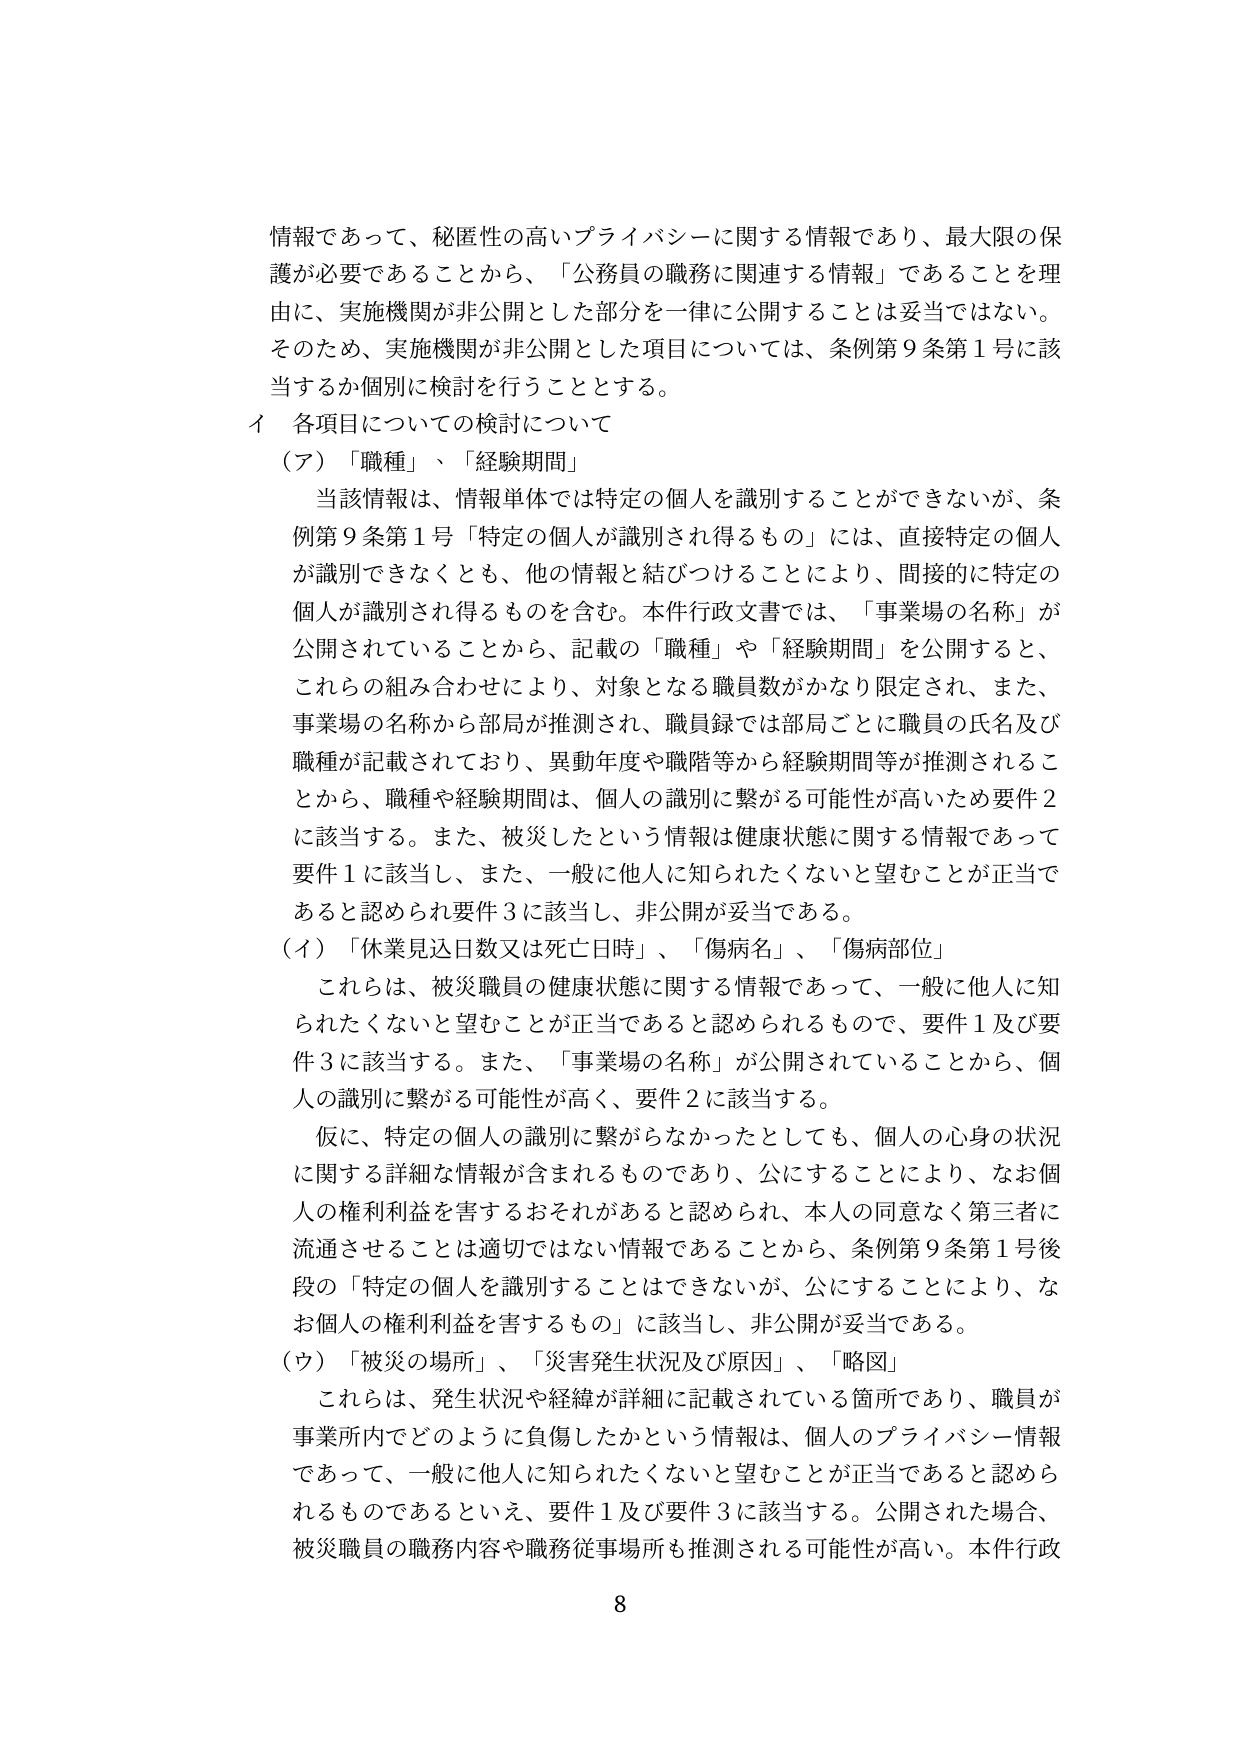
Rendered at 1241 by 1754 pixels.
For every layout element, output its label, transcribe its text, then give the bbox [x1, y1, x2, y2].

text イ 各項目についての検討について [246, 404, 1063, 442]
text （イ）「休業見込日数又は死亡日時」、「傷病名」、「傷病部位」 [246, 929, 1063, 967]
text （ウ）「被災の場所」、「災害発生状況及び原因」、「略図」 [246, 1342, 1063, 1379]
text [292, 1379, 1063, 1567]
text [269, 217, 1063, 404]
text 仮に、特定の個人の識別に繋がらなかったとしても、個人の心身の状況に関する詳細な情報が含まれるものであり、公にすることにより、なお個人の権利利益を害するおそれがあると認められ、本人の同意なく第三者に流通させることは適切ではない情報であることから、条例第９条第１号後段の「特定の個人を識別することはできないが、公にすることにより、なお個人の権利利益を害するもの」に該当し、非公開が妥当である。 [292, 1117, 1063, 1342]
text これらは、被災職員の健康状態に関する情報であって、一般に他人に知られたくないと望むことが正当であると認められるもので、要件１及び要件３に該当する。また、「事業場の名称」が公開されていることから、個人の識別に繋がる可能性が高く、要件２に該当する。 [292, 967, 1063, 1117]
text （ア）「職種」、「経験期間」 [246, 442, 1063, 479]
text 当該情報は、情報単体では特定の個人を識別することができないが、条例第９条第１号「特定の個人が識別され得るもの」には、直接特定の個人が識別できなくとも、他の情報と結びつけることにより、間接的に特定の個人が識別され得るものを含む。本件行政文書では、「事業場の名称」が公開されていることから、記載の「職種」や「経験期間」を公開すると、これらの組み合わせにより、対象となる職員数がかなり限定され、また、事業場の名称から部局が推測され、職員録では部局ごとに職員の氏名及び職種が記載されており、異動年度や職階等から経験期間等が推測されることから、職種や経験期間は、個人の識別に繋がる可能性が高いため要件２に該当する。また、被災したという情報は健康状態に関する情報であって要件１に該当し、また、一般に他人に知られたくないと望むことが正当であると認められ要件３に該当し、非公開が妥当である。 [269, 479, 1063, 929]
